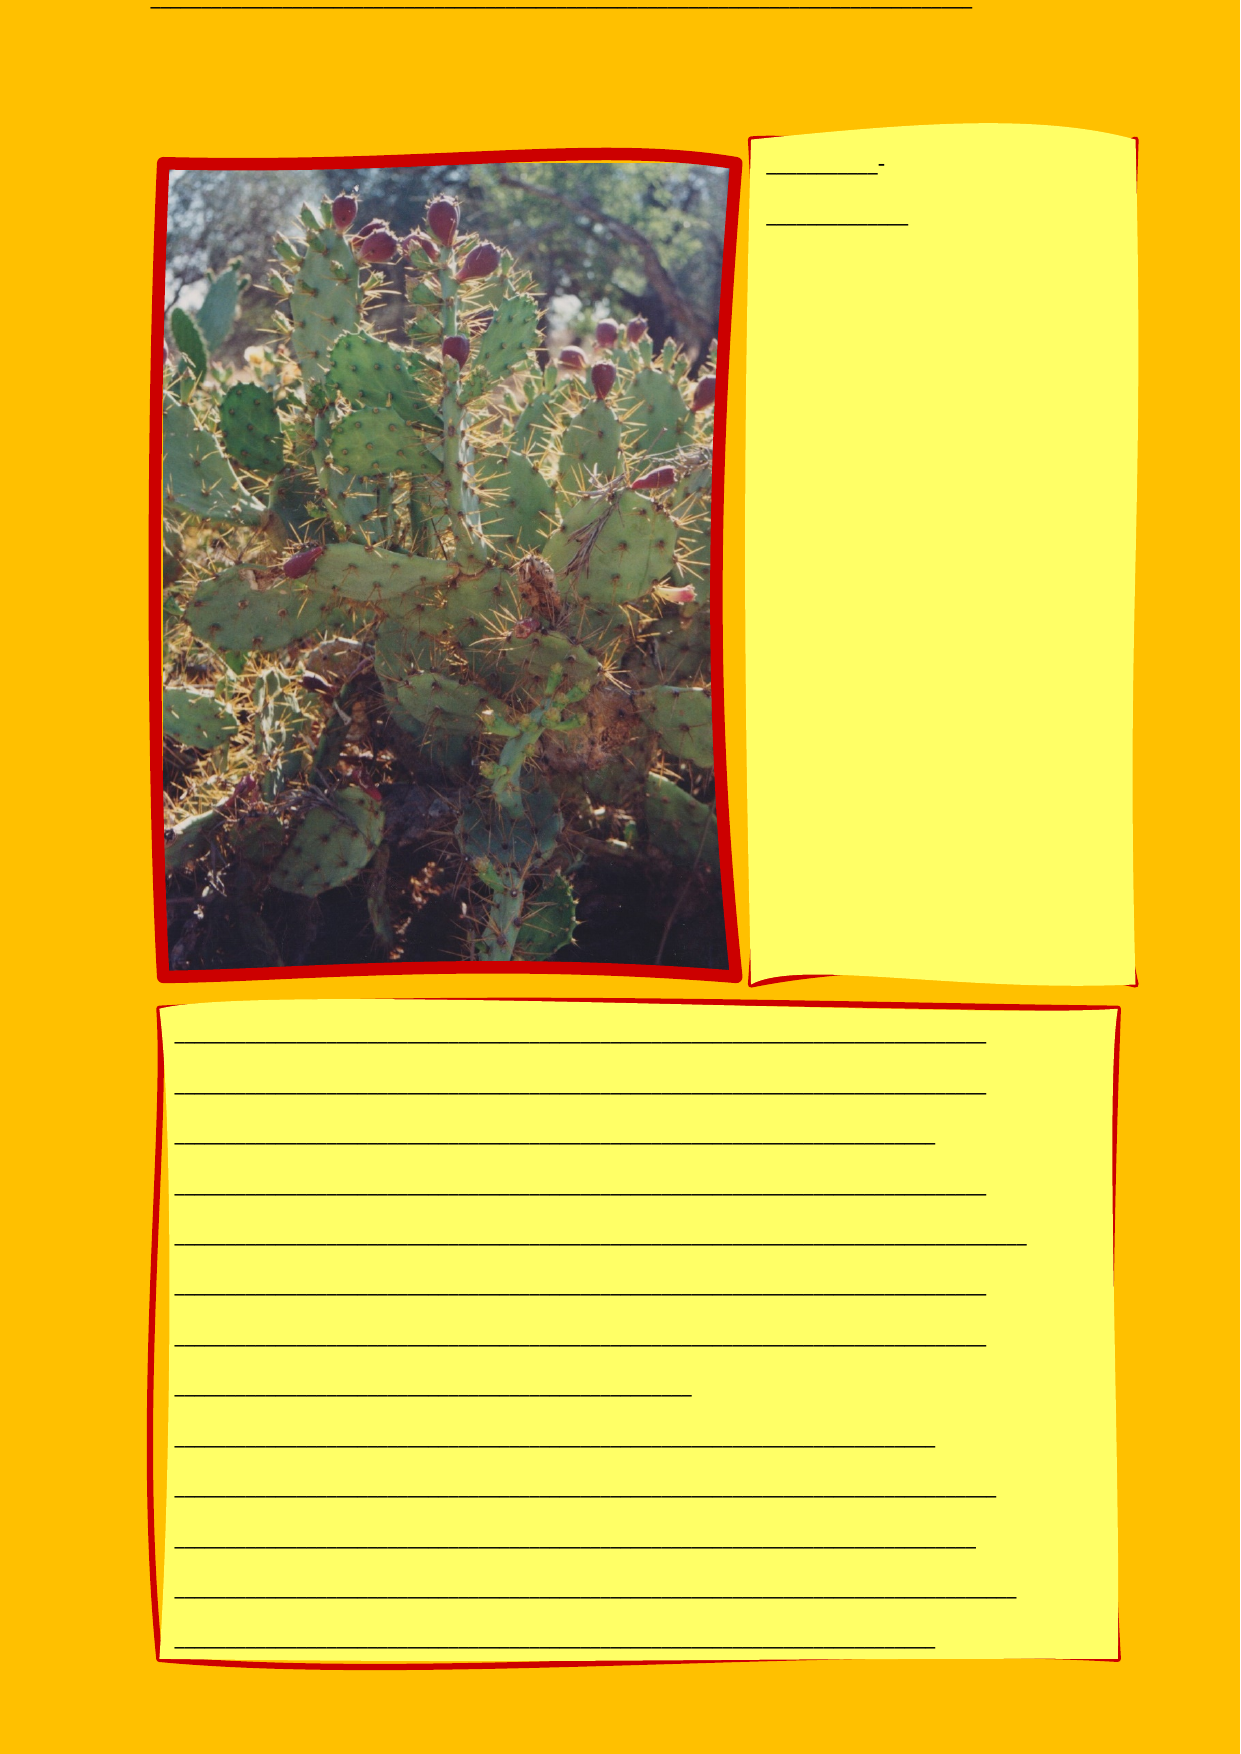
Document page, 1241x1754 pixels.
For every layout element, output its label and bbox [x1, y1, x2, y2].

picture [163, 163, 729, 970]
